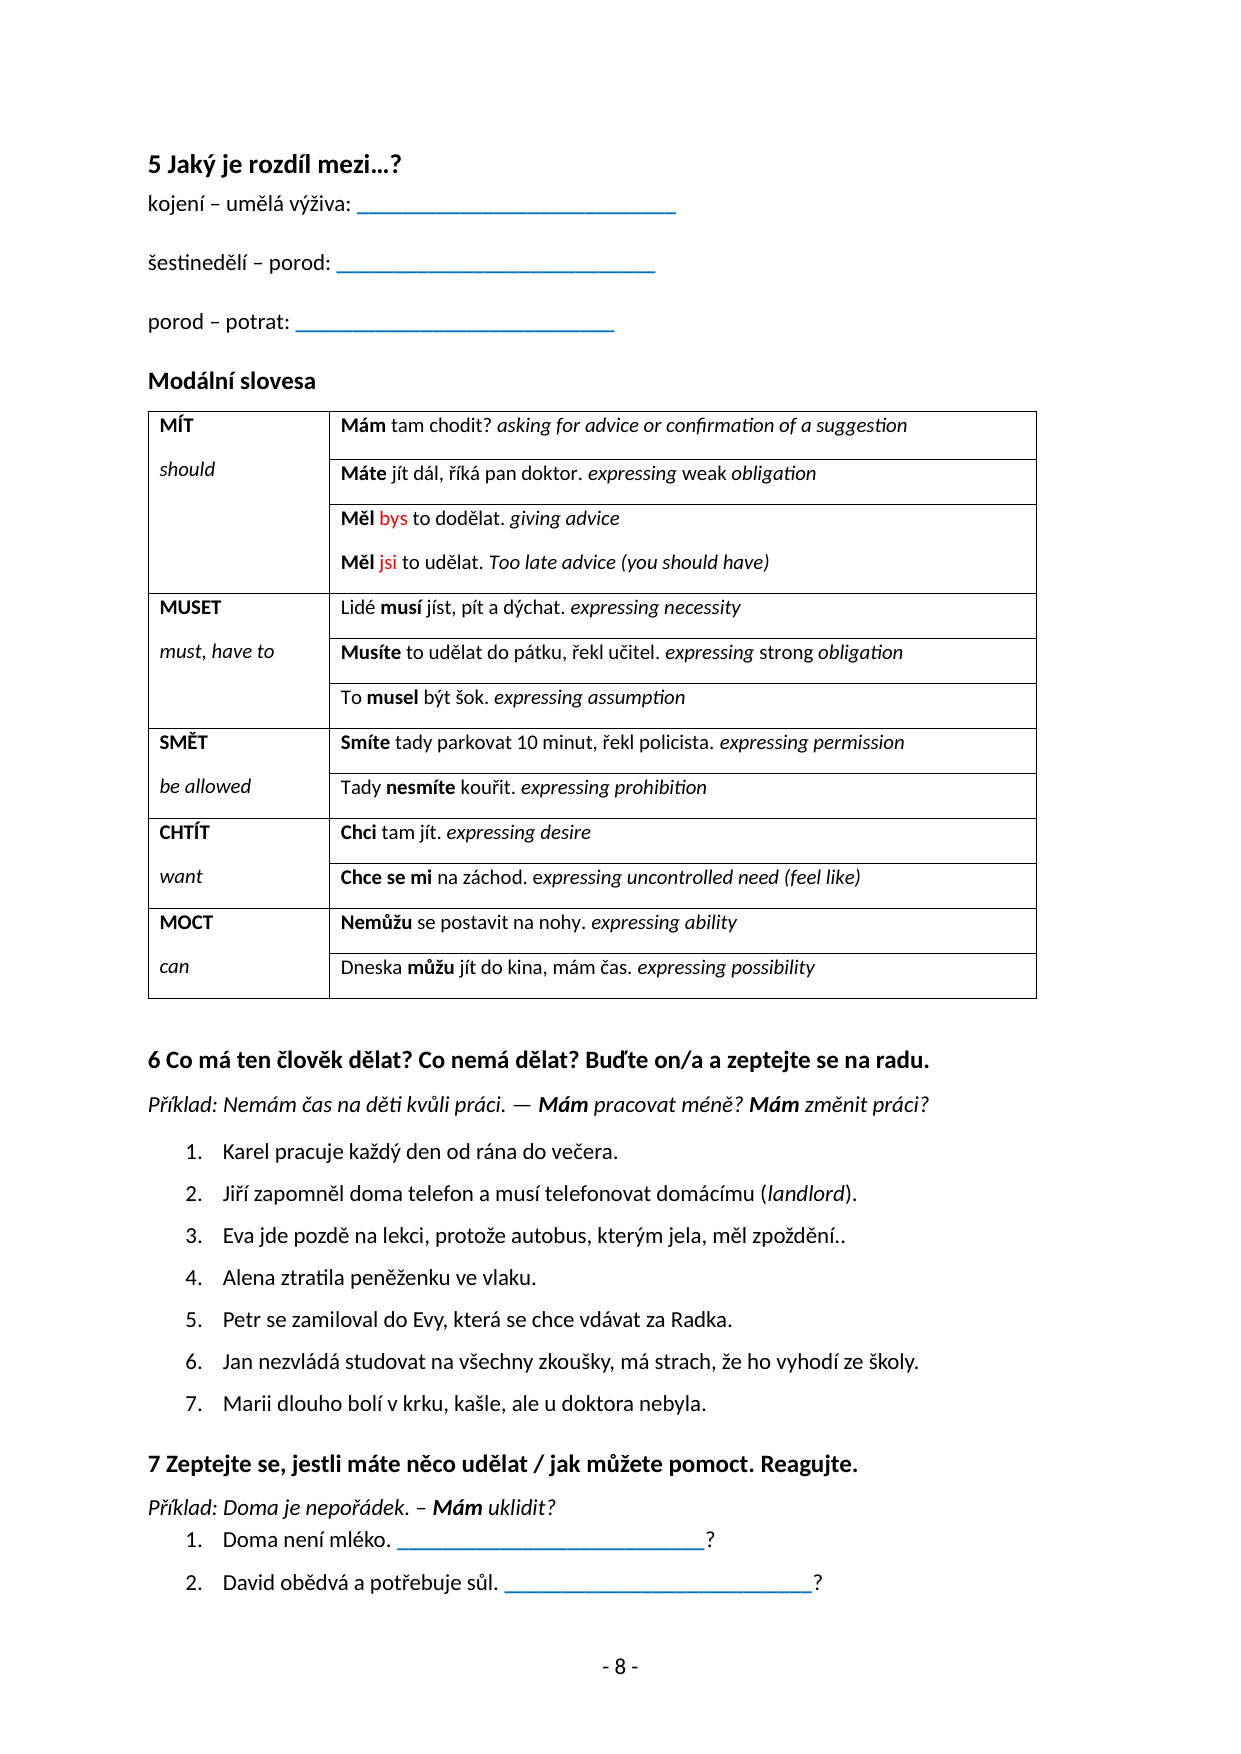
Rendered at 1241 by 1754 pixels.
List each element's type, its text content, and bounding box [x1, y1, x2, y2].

table_cell CHTÍT want [149, 819, 329, 908]
table_cell Musíte to udělat do pátku, řekl učitel. expressing strong obligation [330, 639, 1036, 683]
text 5 Jaký je rozdíl mezi…? [148, 148, 1093, 181]
subtitle 6 Co má ten člověk dělat? Co nemá dělat? Buďte on/a a zeptejte se na radu. [148, 1044, 1093, 1075]
table_cell Smíte tady parkovat 10 minut, řekl policista. expressing permission [330, 729, 1036, 773]
text Příklad: Nemám čas na děti kvůli práci. — Mám pracovat méně? Mám změnit práci? [148, 1090, 1093, 1118]
table_cell Nemůžu se postavit na nohy. expressing ability [330, 909, 1036, 953]
text Příklad: Doma je nepořádek. – Mám uklidit? [148, 1493, 1093, 1521]
list Doma není mléko. ___________________________? [185, 1526, 1093, 1554]
list Eva jde pozdě na lekci, protože autobus, kterým jela, měl zpoždění.. [185, 1221, 1093, 1249]
table_cell Dneska můžu jít do kina, mám čas. expressing possibility [330, 954, 1036, 998]
subtitle Modální slovesa [148, 365, 1093, 396]
table_cell Tady nesmíte kouřit. expressing prohibition [330, 774, 1036, 818]
table_cell Měl bys to dodělat. giving advice Měl jsi to udělat. Too late advice (you should have) [330, 505, 1036, 593]
table_cell MUSET must, have to [149, 594, 329, 728]
list David obědvá a potřebuje sůl. ___________________________? [185, 1568, 1093, 1596]
list Petr se zamiloval do Evy, která se chce vdávat za Radka. [185, 1305, 1093, 1333]
table_cell MOCT can [149, 909, 329, 998]
table_cell Máte jít dál, říká pan doktor. expressing weak obligation [330, 460, 1036, 504]
subtitle 7 Zeptejte se, jestli máte něco udělat / jak můžete pomoct. Reagujte. [148, 1448, 1093, 1478]
table_cell Chci tam jít. expressing desire [330, 819, 1036, 863]
list Jan nezvládá studovat na všechny zkoušky, má strach, že ho vyhodí ze školy. [185, 1347, 1093, 1375]
list Alena ztratila peněženku ve vlaku. [185, 1263, 1093, 1291]
table_header Mám tam chodit? asking for advice or confirmation of a suggestion [330, 412, 1036, 459]
table_cell To musel být šok. expressing assumption [330, 684, 1036, 728]
list Jiří zapomněl doma telefon a musí telefonovat domácímu (landlord). [185, 1179, 1093, 1207]
table_cell SMĚT be allowed [149, 729, 329, 818]
table_header MÍT should [149, 412, 329, 593]
list Karel pracuje každý den od rána do večera. [185, 1137, 1093, 1165]
table_cell Lidé musí jíst, pít a dýchat. expressing necessity [330, 594, 1036, 638]
list Marii dlouho bolí v krku, kašle, ale u doktora nebyla. [185, 1389, 1093, 1417]
text kojení – umělá výživa: ____________________________ [148, 189, 1093, 217]
text porod – potrat: ____________________________ [148, 307, 1093, 335]
text šestinedělí – porod: ____________________________ [148, 248, 1093, 276]
table_cell Chce se mi na záchod. expressing uncontrolled need (feel like) [330, 864, 1036, 908]
